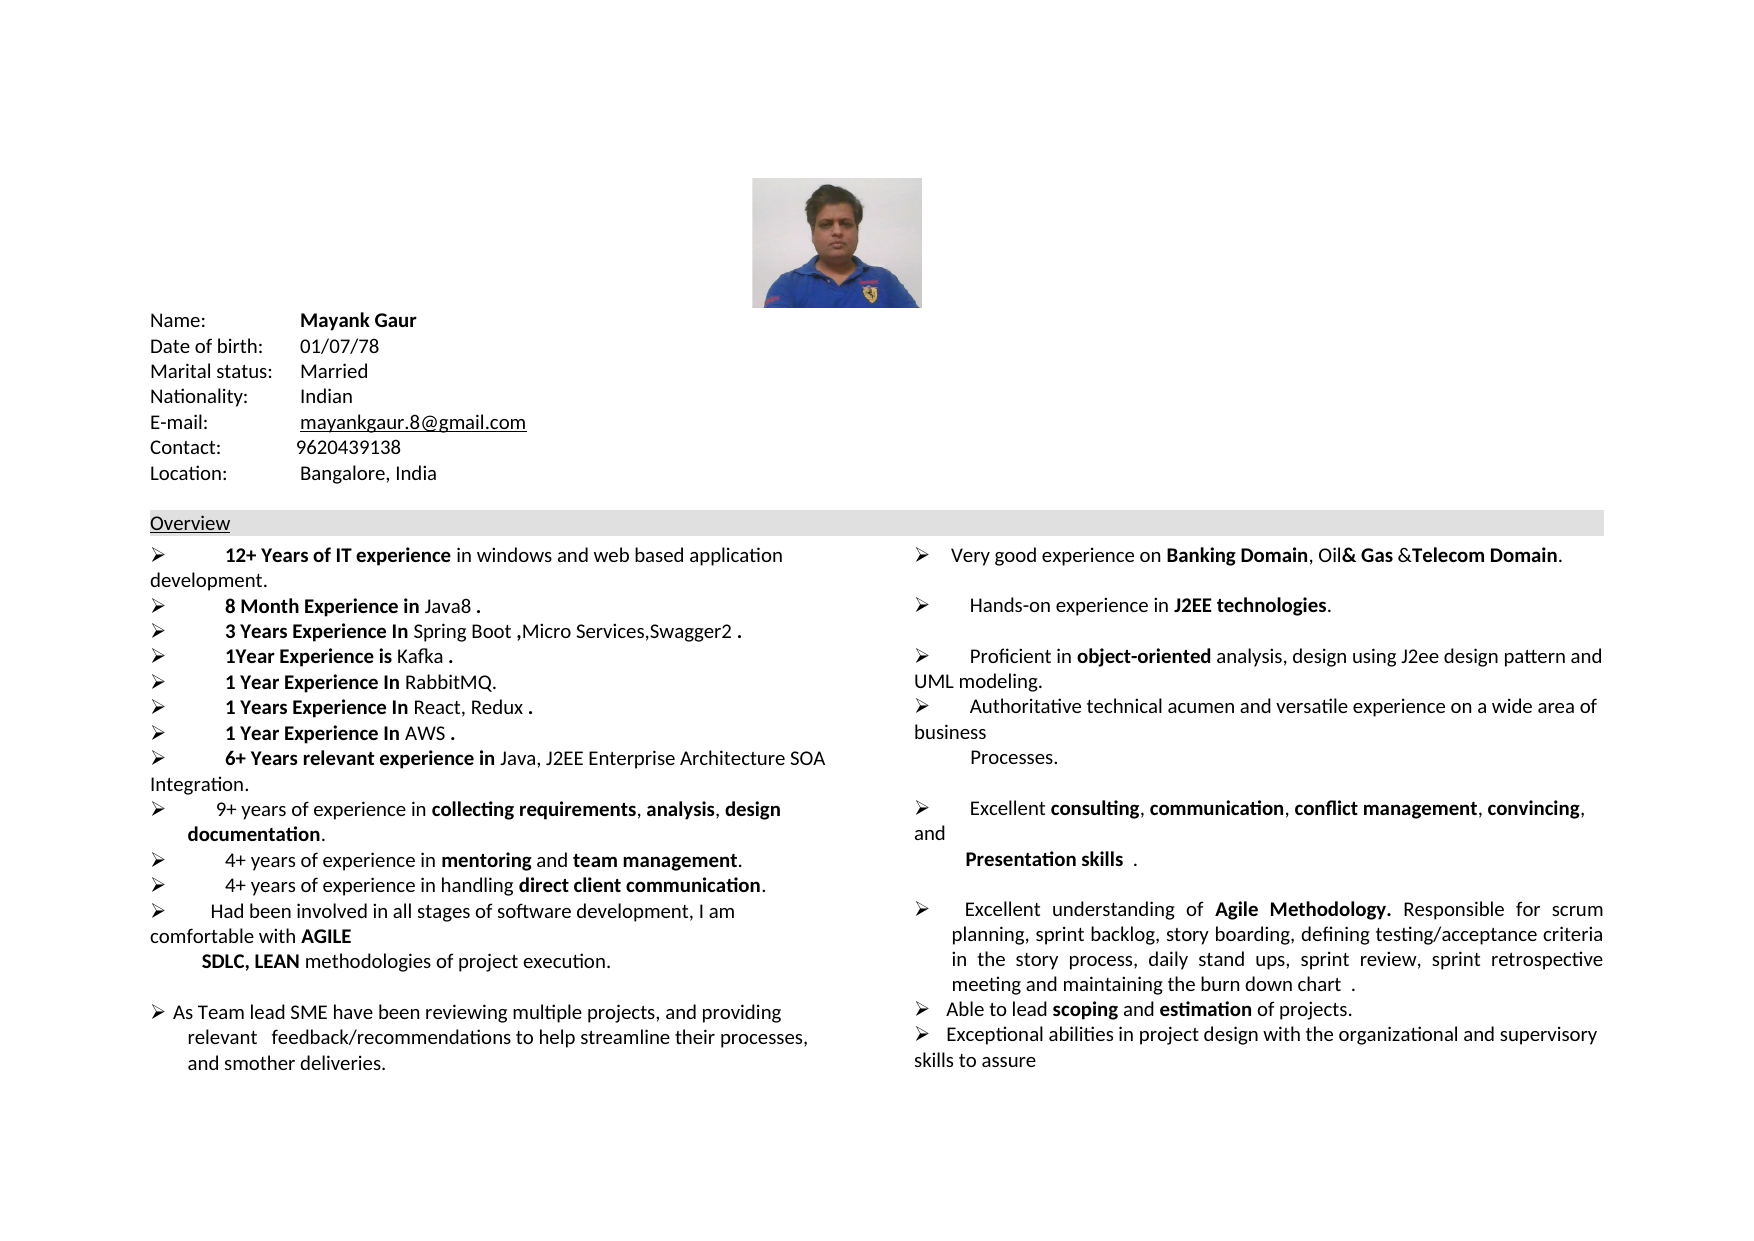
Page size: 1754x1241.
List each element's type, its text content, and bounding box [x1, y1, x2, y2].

text Location: Bangalore, India [150, 460, 1604, 485]
text Marital status: Married [150, 358, 1604, 384]
list As Team lead SME have been reviewing multiple projects, and providing relevant feedback/recommendations to help streamline their processes, and smother deliveries. [150, 999, 840, 1075]
list Authoritative technical acumen and versatile experience on a wide area of business [914, 694, 1604, 744]
list 4+ years of experience in handling direct client communication. [150, 872, 840, 898]
list Processes. [914, 744, 1604, 770]
list Excellent understanding of Agile Methodology. Responsible for scrum planning, sprint backlog, story boarding, defining testing/acceptance criteria in the story process, daily stand ups, sprint review, sprint retrospective meeting and maintaining the burn down chart . [914, 896, 1604, 996]
list 1 Year Experience In RabbitMQ. [150, 669, 840, 694]
text Nationality: Indian [150, 384, 1604, 409]
picture [752, 178, 922, 308]
list Exceptional abilities in project design with the organizational and supervisory skills to assure [914, 1022, 1604, 1072]
list Had been involved in all stages of software development, I am comfortable with AGILE [150, 898, 840, 949]
list Proficient in object-oriented analysis, design using J2ee design pattern and UML modeling. [914, 643, 1604, 694]
list 3 Years Experience In Spring Boot ,Micro Services,Swagger2 . [150, 618, 840, 644]
list 1 Years Experience In React, Redux . [150, 694, 840, 720]
list 9+ years of experience in collecting requirements, analysis, design documentation. [150, 796, 840, 847]
list Excellent consulting, communication, conflict management, convincing, and [914, 795, 1604, 846]
list Presentation skills . [914, 846, 1604, 871]
text Contact: 9620439138 [150, 434, 1604, 460]
list 8 Month Experience in Java8 . [150, 593, 840, 618]
subtitle Overview [150, 510, 1604, 536]
list 1 Year Experience In AWS . [150, 720, 840, 745]
text Name: Mayank Gaur [150, 307, 1604, 333]
text E-mail: mayankgaur.8@gmail.com [150, 409, 1604, 434]
list Hands-on experience in J2EE technologies. [914, 592, 1604, 618]
list Very good experience on Banking Domain, Oil& Gas &Telecom Domain. [914, 542, 1604, 567]
list 4+ years of experience in mentoring and team management. [150, 847, 840, 872]
list 1Year Experience is Kafka . [150, 644, 840, 669]
list Able to lead scoping and estimation of projects. [914, 996, 1604, 1022]
list SDLC, LEAN methodologies of project execution. [150, 949, 840, 974]
list 6+ Years relevant experience in Java, J2EE Enterprise Architecture SOA Integration. [150, 745, 840, 796]
list 12+ Years of IT experience in windows and web based application development. [150, 542, 840, 593]
text Date of birth: 01/07/78 [150, 333, 1604, 358]
